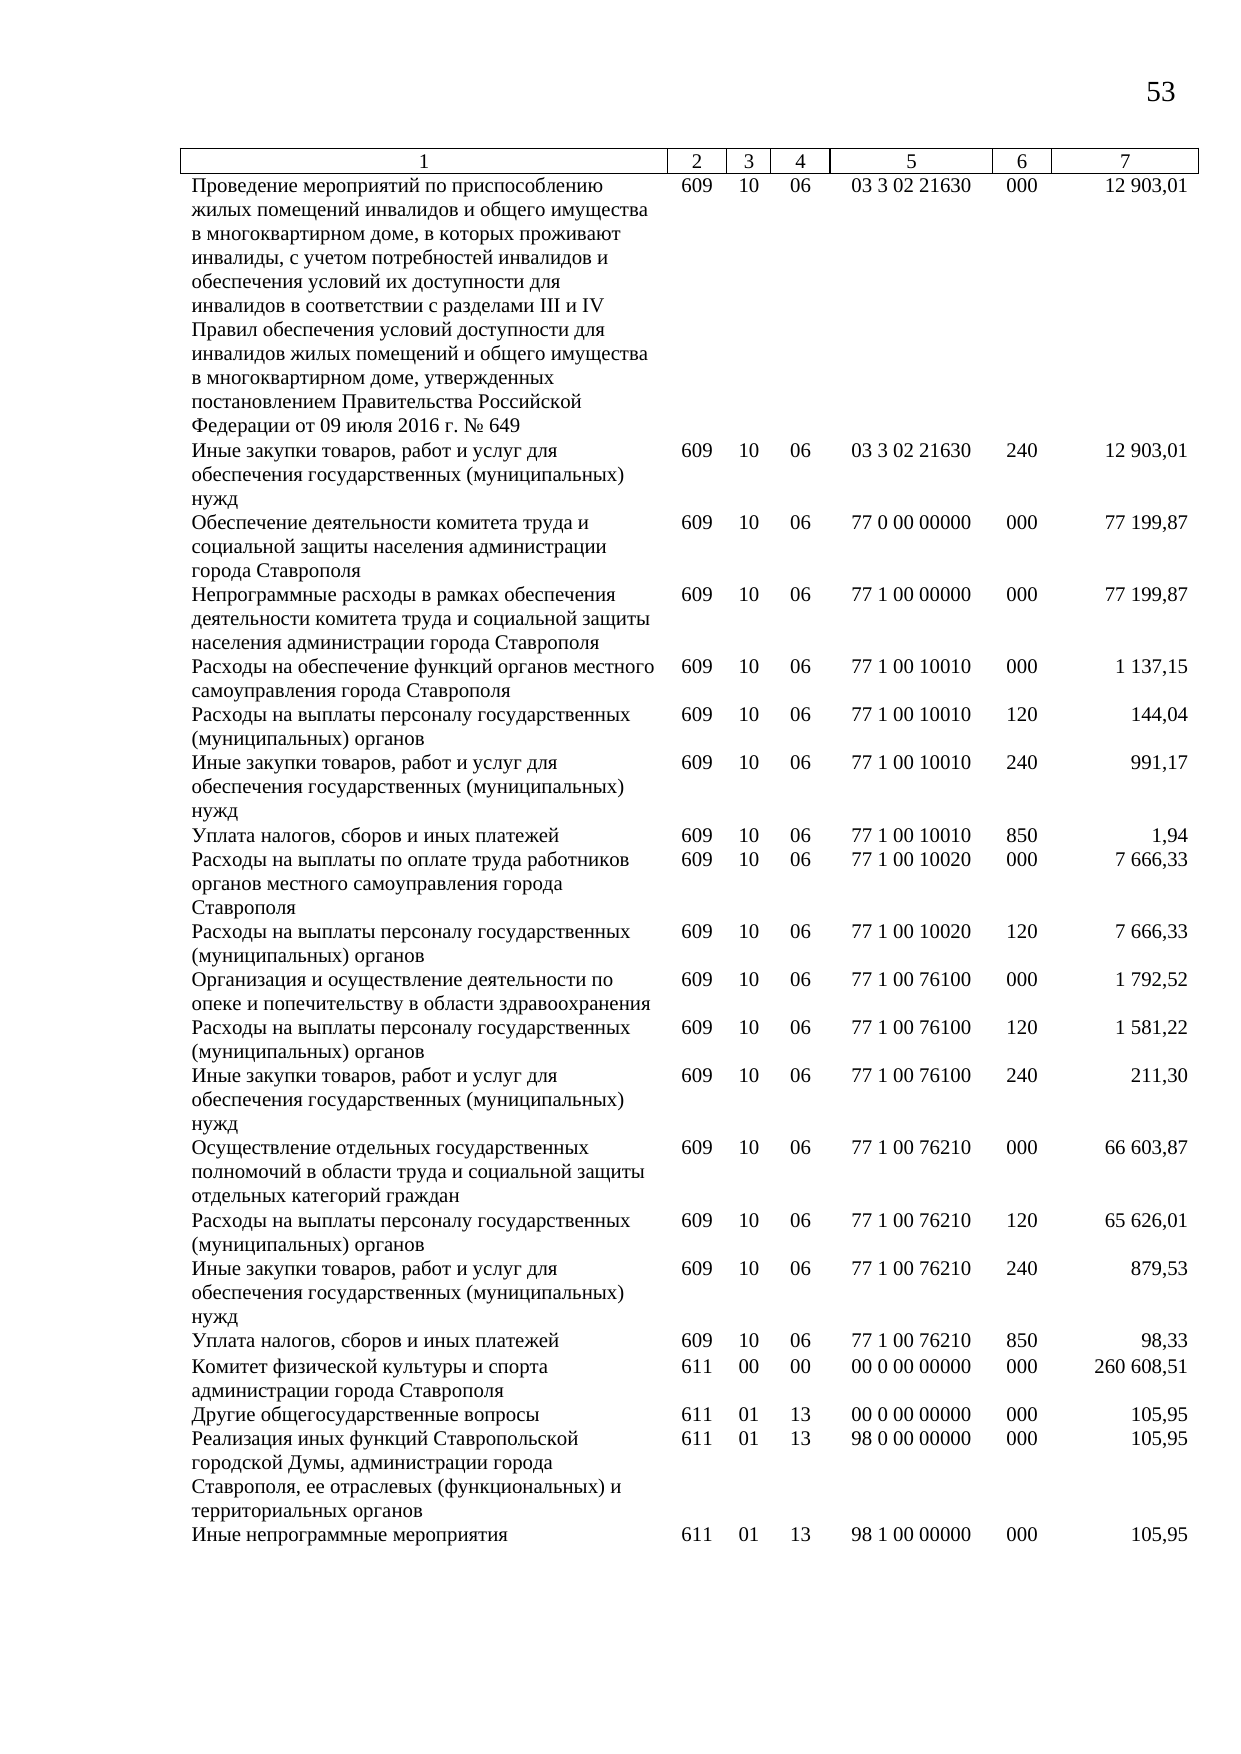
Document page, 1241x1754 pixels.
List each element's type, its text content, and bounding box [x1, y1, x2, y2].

table_header 5 [831, 149, 992, 173]
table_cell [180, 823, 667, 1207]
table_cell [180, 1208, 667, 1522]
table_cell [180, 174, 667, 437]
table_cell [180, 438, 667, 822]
table_header 2 [668, 149, 726, 173]
table_header 6 [993, 149, 1051, 173]
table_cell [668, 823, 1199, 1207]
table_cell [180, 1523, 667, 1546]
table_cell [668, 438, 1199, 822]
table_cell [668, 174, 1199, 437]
table_header 1 [181, 149, 667, 173]
table_header 4 [771, 149, 829, 173]
table_header 3 [727, 149, 770, 173]
table_header 7 [1052, 149, 1198, 173]
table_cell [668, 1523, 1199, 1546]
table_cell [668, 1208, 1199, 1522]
